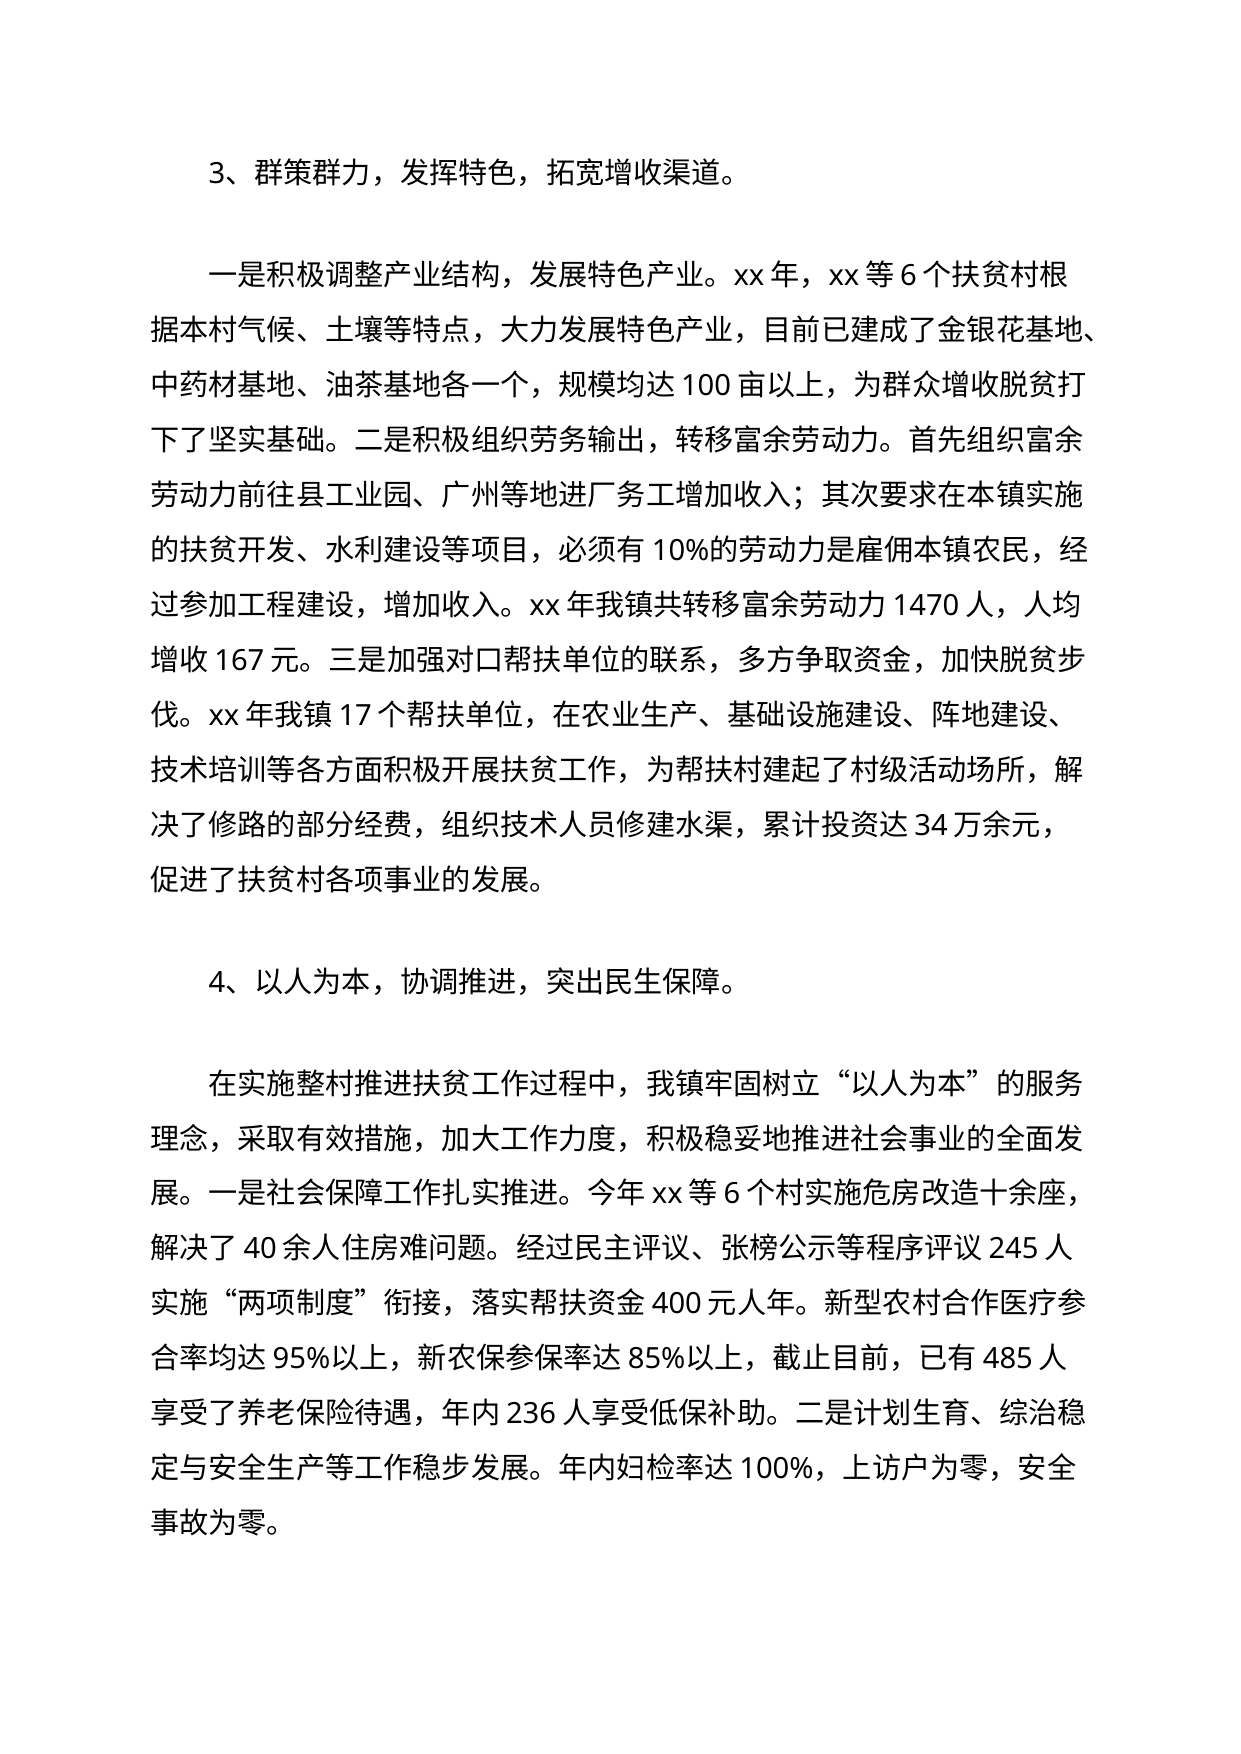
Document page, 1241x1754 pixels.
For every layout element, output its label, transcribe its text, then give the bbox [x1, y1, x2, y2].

text 3、群策群力，发挥特色，拓宽增收渠道。 [150, 150, 1090, 192]
text 在实施整村推进扶贫工作过程中，我镇牢固树立“以人为本”的服务理念，采取有效措施，加大工作力度，积极稳妥地推进社会事业的全面发展。一是社会保障工作扎实推进。今年xx等6个村实施危房改造十余座，解决了40余人住房难问题。经过民主评议、张榜公示等程序评议245人实施“两项制度”衔接，落实帮扶资金400元人年。新型农村合作医疗参合率均达95%以上，新农保参保率达85%以上，截止目前，已有485人享受了养老保险待遇，年内236人享受低保补助。二是计划生育、综治稳定与安全生产等工作稳步发展。年内妇检率达100%，上访户为零，安全事故为零。 [150, 1060, 1090, 1542]
text 一是积极调整产业结构，发展特色产业。xx年，xx等6个扶贫村根据本村气候、土壤等特点，大力发展特色产业，目前已建成了金银花基地、中药材基地、油茶基地各一个，规模均达100亩以上，为群众增收脱贫打下了坚实基础。二是积极组织劳务输出，转移富余劳动力。首先组织富余劳动力前往县工业园、广州等地进厂务工增加收入；其次要求在本镇实施的扶贫开发、水利建设等项目，必须有10%的劳动力是雇佣本镇农民，经过参加工程建设，增加收入。xx年我镇共转移富余劳动力1470人，人均增收167元。三是加强对口帮扶单位的联系，多方争取资金，加快脱贫步伐。xx年我镇17个帮扶单位，在农业生产、基础设施建设、阵地建设、技术培训等各方面积极开展扶贫工作，为帮扶村建起了村级活动场所，解决了修路的部分经费，组织技术人员修建水渠，累计投资达34万余元，促进了扶贫村各项事业的发展。 [150, 252, 1090, 899]
text 4、以人为本，协调推进，突出民生保障。 [150, 958, 1090, 1001]
